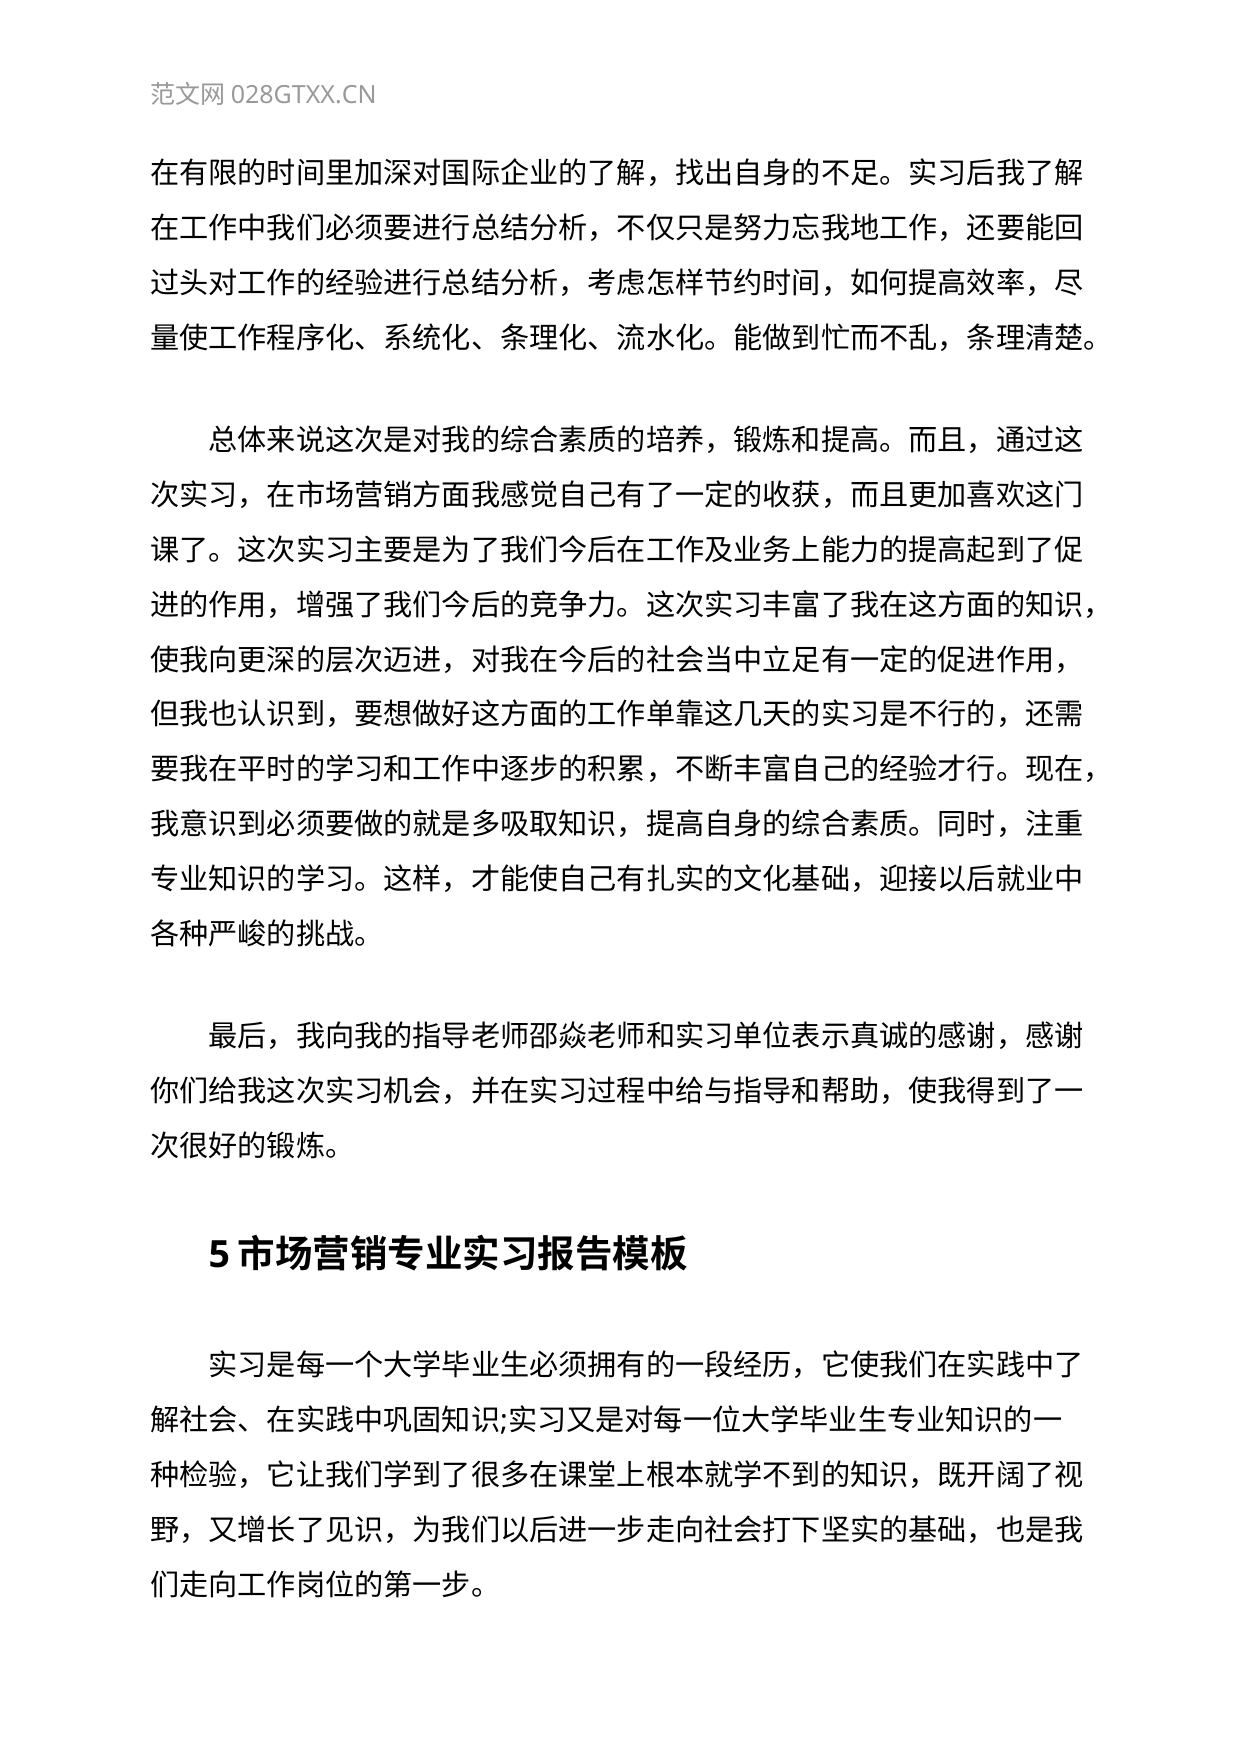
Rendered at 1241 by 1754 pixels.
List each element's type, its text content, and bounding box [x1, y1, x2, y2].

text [150, 150, 1090, 357]
text 实习是每一个大学毕业生必须拥有的一段经历，它使我们在实践中了解社会、在实践中巩固知识;实习又是对每一位大学毕业生专业知识的一种检验，它让我们学到了很多在课堂上根本就学不到的知识，既开阔了视野，又增长了见识，为我们以后进一步走向社会打下坚实的基础，也是我们走向工作岗位的第一步。 [150, 1341, 1090, 1603]
text 5市场营销专业实习报告模板 [150, 1224, 1090, 1278]
text 总体来说这次是对我的综合素质的培养，锻炼和提高。而且，通过这次实习，在市场营销方面我感觉自己有了一定的收获，而且更加喜欢这门课了。这次实习主要是为了我们今后在工作及业务上能力的提高起到了促进的作用，增强了我们今后的竞争力。这次实习丰富了我在这方面的知识，使我向更深的层次迈进，对我在今后的社会当中立足有一定的促进作用，但我也认识到，要想做好这方面的工作单靠这几天的实习是不行的，还需要我在平时的学习和工作中逐步的积累，不断丰富自己的经验才行。现在，我意识到必须要做的就是多吸取知识，提高自身的综合素质。同时，注重专业知识的学习。这样，才能使自己有扎实的文化基础，迎接以后就业中各种严峻的挑战。 [150, 416, 1090, 953]
text 最后，我向我的指导老师邵焱老师和实习单位表示真诚的感谢，感谢你们给我这次实习机会，并在实习过程中给与指导和帮助，使我得到了一次很好的锻炼。 [150, 1012, 1090, 1164]
